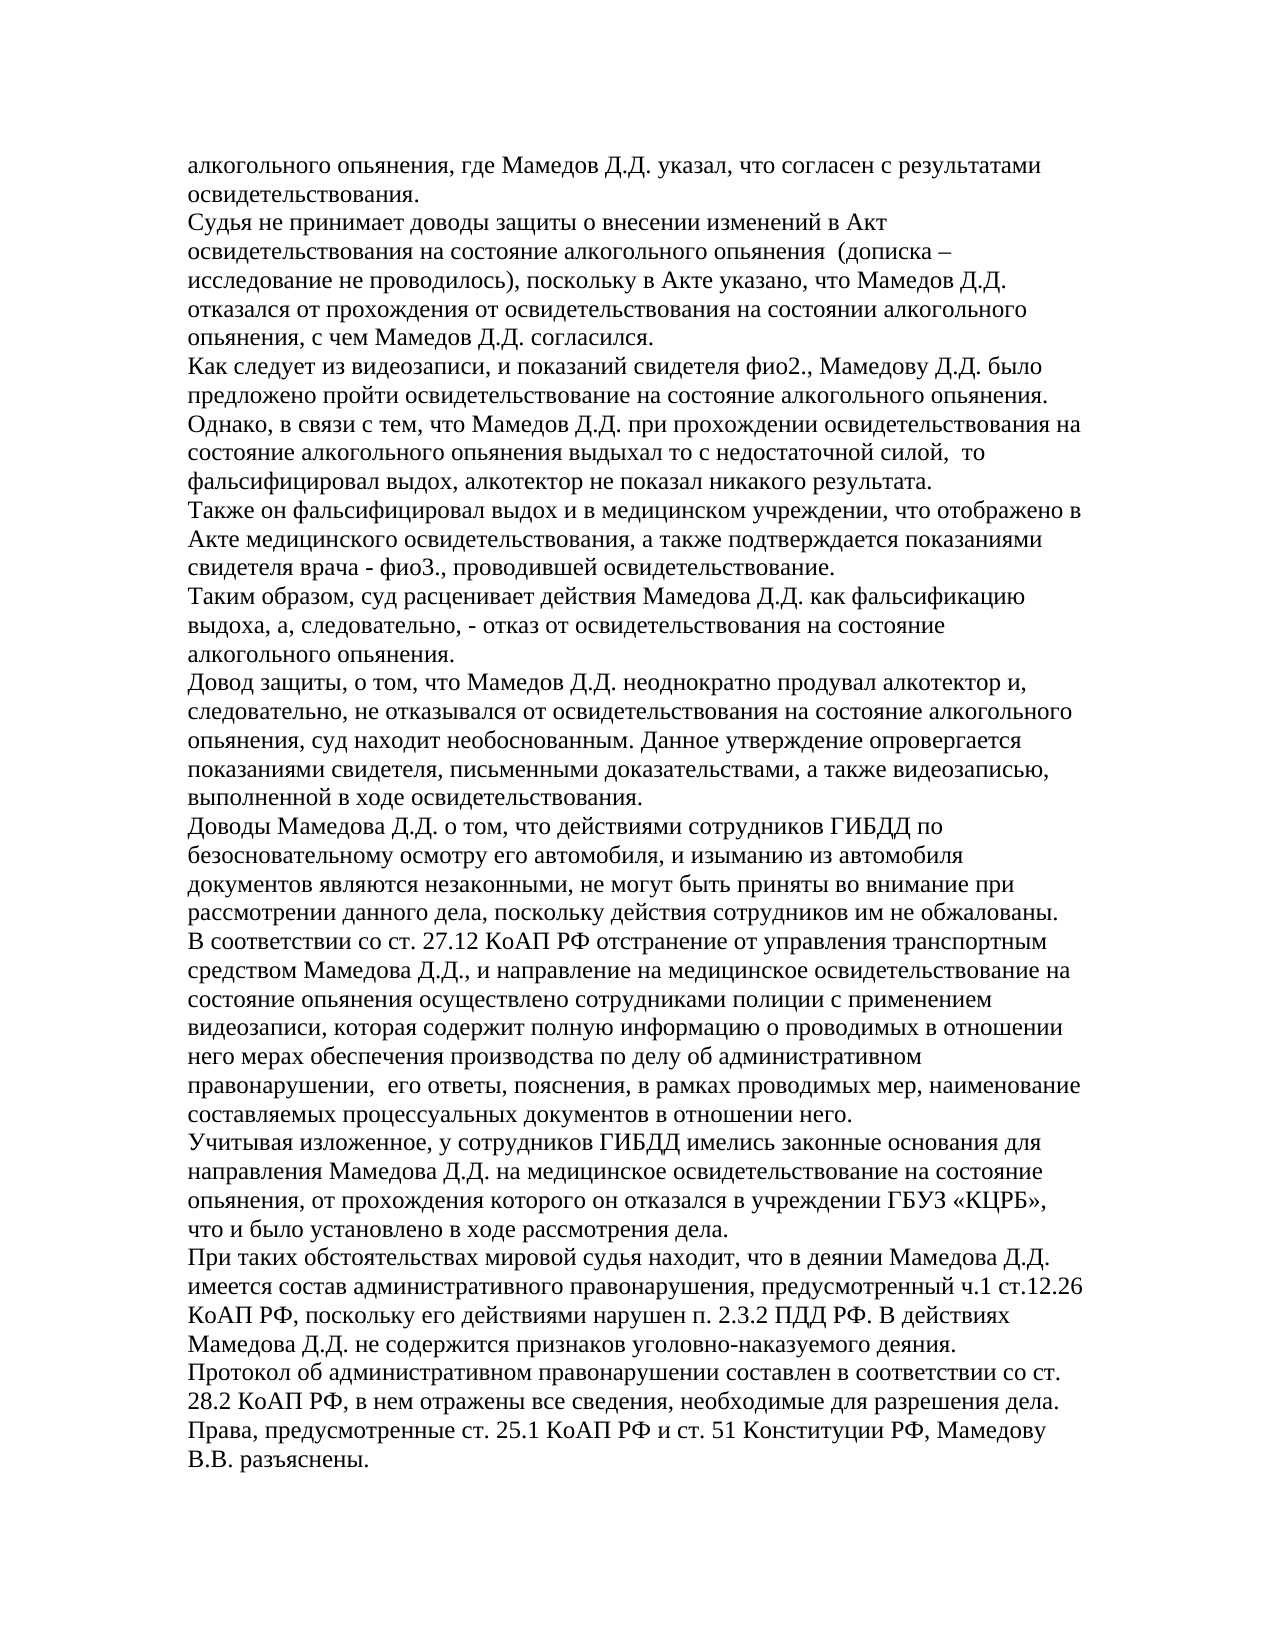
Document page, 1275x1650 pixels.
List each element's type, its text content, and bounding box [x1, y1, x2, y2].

text Учитывая изложенное, у сотрудников ГИБДД имелись законные основания для направления Мамедова Д.Д. на медицинское освидетельствование на состояние опьянения, от прохождения которого он отказался в учреждении ГБУЗ «КЦРБ», что и было установлено в ходе рассмотрения дела. [187, 1127, 1087, 1242]
text В соответствии со ст. 27.12 КоАП РФ отстранение от управления транспортным средством Мамедова Д.Д., и направление на медицинское освидетельствование на состояние опьянения осуществлено сотрудниками полиции с применением видеозаписи, которая содержит полную информацию о проводимых в отношении него мерах обеспечения производства по делу об административном правонарушении, его ответы, пояснения, в рамках проводимых мер, наименование составляемых процессуальных документов в отношении него. [187, 926, 1087, 1127]
text Также он фальсифицировал выдох и в медицинском учреждении, что отображено в Акте медицинского освидетельствования, а также подтверждается показаниями свидетеля врача - фио3., проводившей освидетельствование. [187, 495, 1087, 581]
text Протокол об административном правонарушении составлен в соответствии со ст. 28.2 КоАП РФ, в нем отражены все сведения, необходимые для разрешения дела. Права, предусмотренные ст. 25.1 КоАП РФ и ст. 51 Конституции РФ, Мамедову В.В. разъяснены. [187, 1357, 1087, 1472]
text Доводы Мамедова Д.Д. о том, что действиями сотрудников ГИБДД по безосновательному осмотру его автомобиля, и изыманию из автомобиля документов являются незаконными, не могут быть приняты во внимание при рассмотрении данного дела, поскольку действия сотрудников им не обжалованы. [187, 811, 1087, 926]
text Довод защиты, о том, что Мамедов Д.Д. неоднократно продувал алкотектор и, следовательно, не отказывался от освидетельствования на состояние алкогольного опьянения, суд находит необоснованным. Данное утверждение опровергается показаниями свидетеля, письменными доказательствами, а также видеозаписью, выполненной в ходе освидетельствования. [187, 667, 1087, 811]
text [187, 150, 1087, 207]
text При таких обстоятельствах мировой судья находит, что в деянии Мамедова Д.Д. имеется состав административного правонарушения, предусмотренный ч.1 ст.12.26 КоАП РФ, поскольку его действиями нарушен п. 2.3.2 ПДД РФ. В действиях Мамедова Д.Д. не содержится признаков уголовно-наказуемого деяния. [187, 1242, 1087, 1357]
text Как следует из видеозаписи, и показаний свидетеля фио2., Мамедову Д.Д. было предложено пройти освидетельствование на состояние алкогольного опьянения. Однако, в связи с тем, что Мамедов Д.Д. при прохождении освидетельствования на состояние алкогольного опьянения выдыхал то с недостаточной силой, то фальсифицировал выдох, алкотектор не показал никакого результата. [187, 351, 1087, 495]
text Таким образом, суд расценивает действия Мамедова Д.Д. как фальсификацию выдоха, а, следовательно, - отказ от освидетельствования на состояние алкогольного опьянения. [187, 581, 1087, 667]
text Судья не принимает доводы защиты о внесении изменений в Акт освидетельствования на состояние алкогольного опьянения (дописка – исследование не проводилось), поскольку в Акте указано, что Мамедов Д.Д. отказался от прохождения от освидетельствования на состоянии алкогольного опьянения, с чем Мамедов Д.Д. согласился. [187, 207, 1087, 351]
